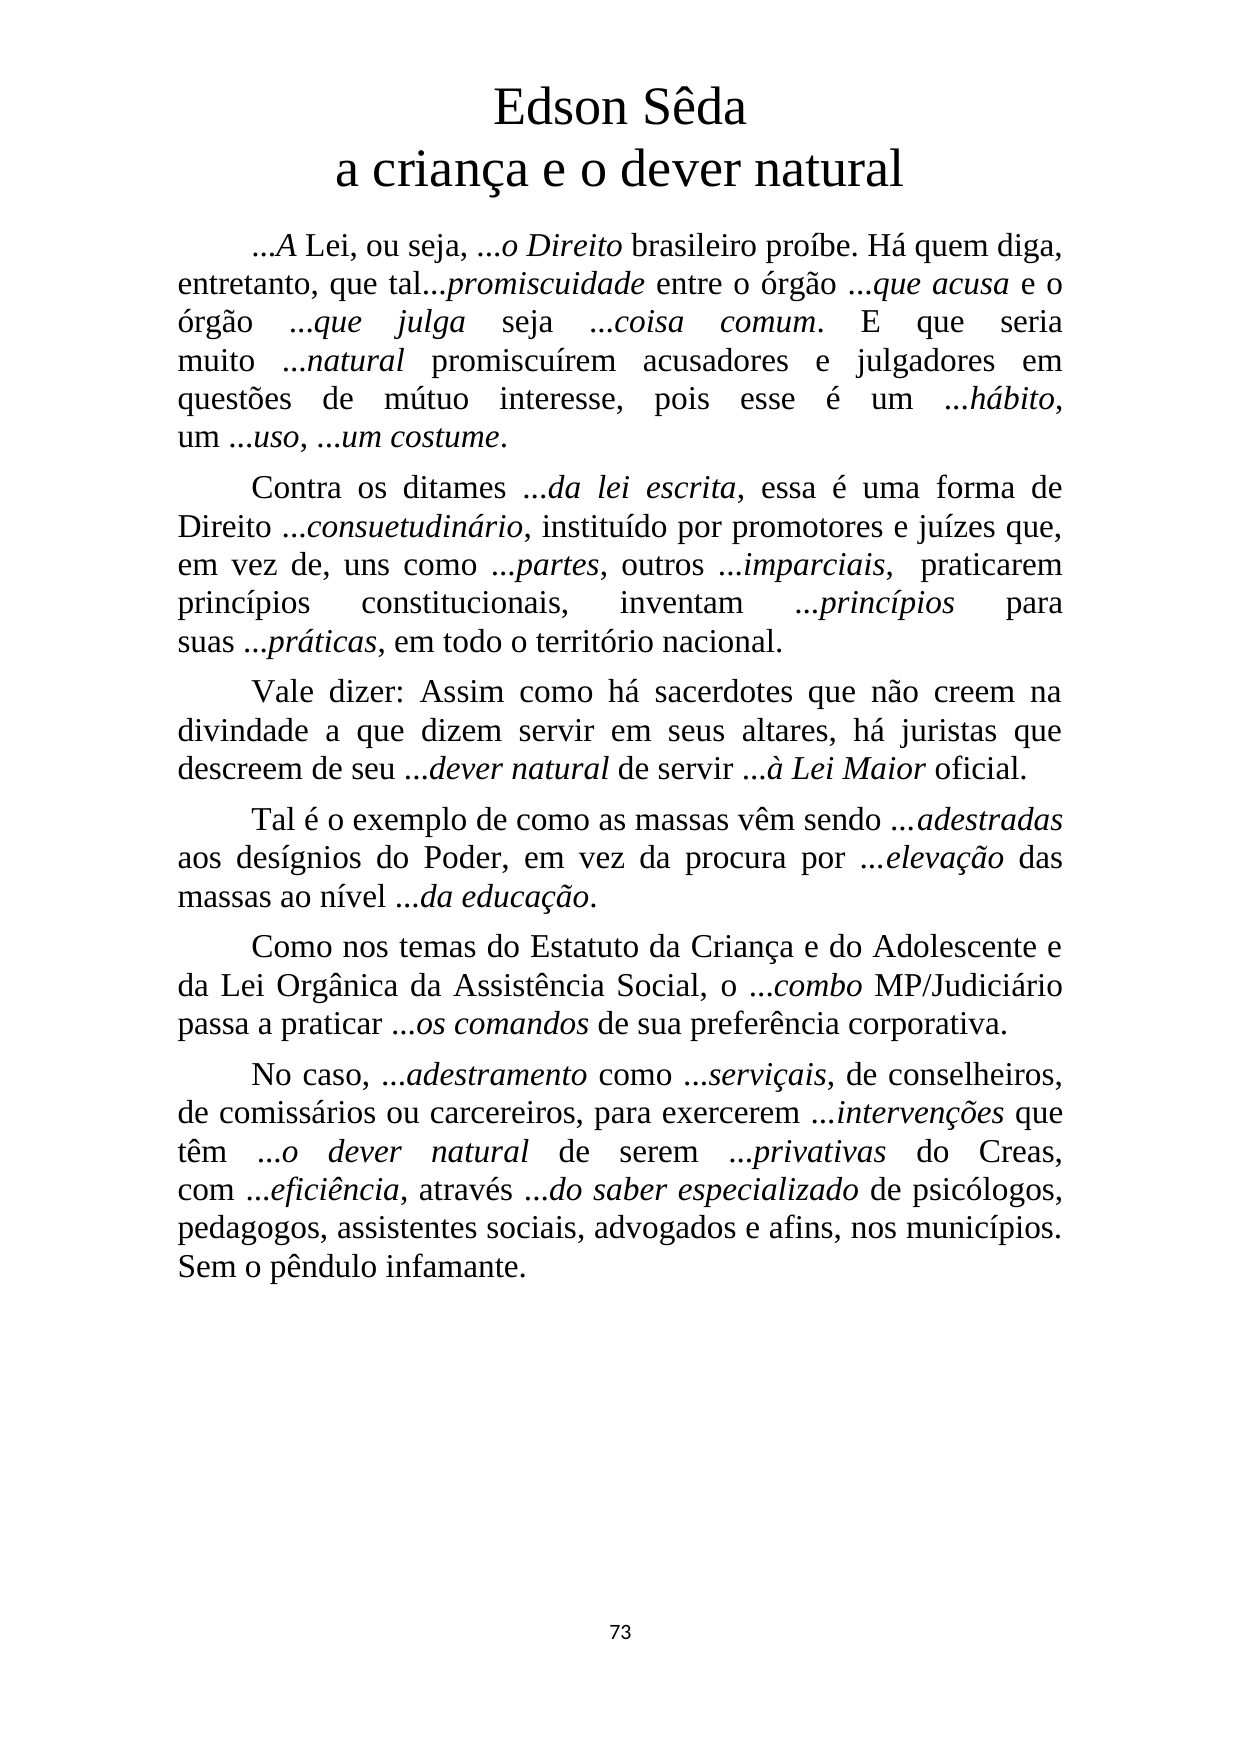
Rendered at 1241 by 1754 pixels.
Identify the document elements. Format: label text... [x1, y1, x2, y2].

text No caso, ...adestramento como ...serviçais, de conselheiros, de comissários ou carcereiros, para exercerem ...intervenções que têm ...o dever natural de serem ...privativas do Creas, com ...eficiência, através ...do saber especializado de psicólogos, pedagogos, assistentes sociais, advogados e afins, nos municípios. Sem o pêndulo infamante. [177, 1054, 1063, 1284]
text Vale dizer: Assim como há sacerdotes que não creem na divindade a que dizem servir em seus altares, há juristas que descreem de seu ...dever natural de servir ...à Lei Maior oficial. [177, 672, 1063, 787]
text ...A Lei, ou seja, ...o Direito brasileiro proíbe. Há quem diga, entretanto, que tal...promiscuidade entre o órgão ...que acusa e o órgão ...que julga seja ...coisa comum. E que seria muito ...natural promiscuírem acusadores e julgadores em questões de mútuo interesse, pois esse é um ...hábito, um ...uso, ...um costume. [177, 225, 1063, 455]
text Contra os ditames ...da lei escrita, essa é uma forma de Direito ...consuetudinário, instituído por promotores e juízes que, em vez de, uns como ...partes, outros ...imparciais, praticarem princípios constitucionais, inventam ...princípios para suas ...práticas, em todo o território nacional. [177, 467, 1063, 659]
text Tal é o exemplo de como as massas vêm sendo ...adestradas aos desígnios do Poder, em vez da procura por ...elevação das massas ao nível ...da educação. [177, 799, 1063, 914]
text Como nos temas do Estatuto da Criança e do Adolescente e da Lei Orgânica da Assistência Social, o ...combo MP/Judiciário passa a praticar ...os comandos de sua preferência corporativa. [177, 927, 1063, 1042]
